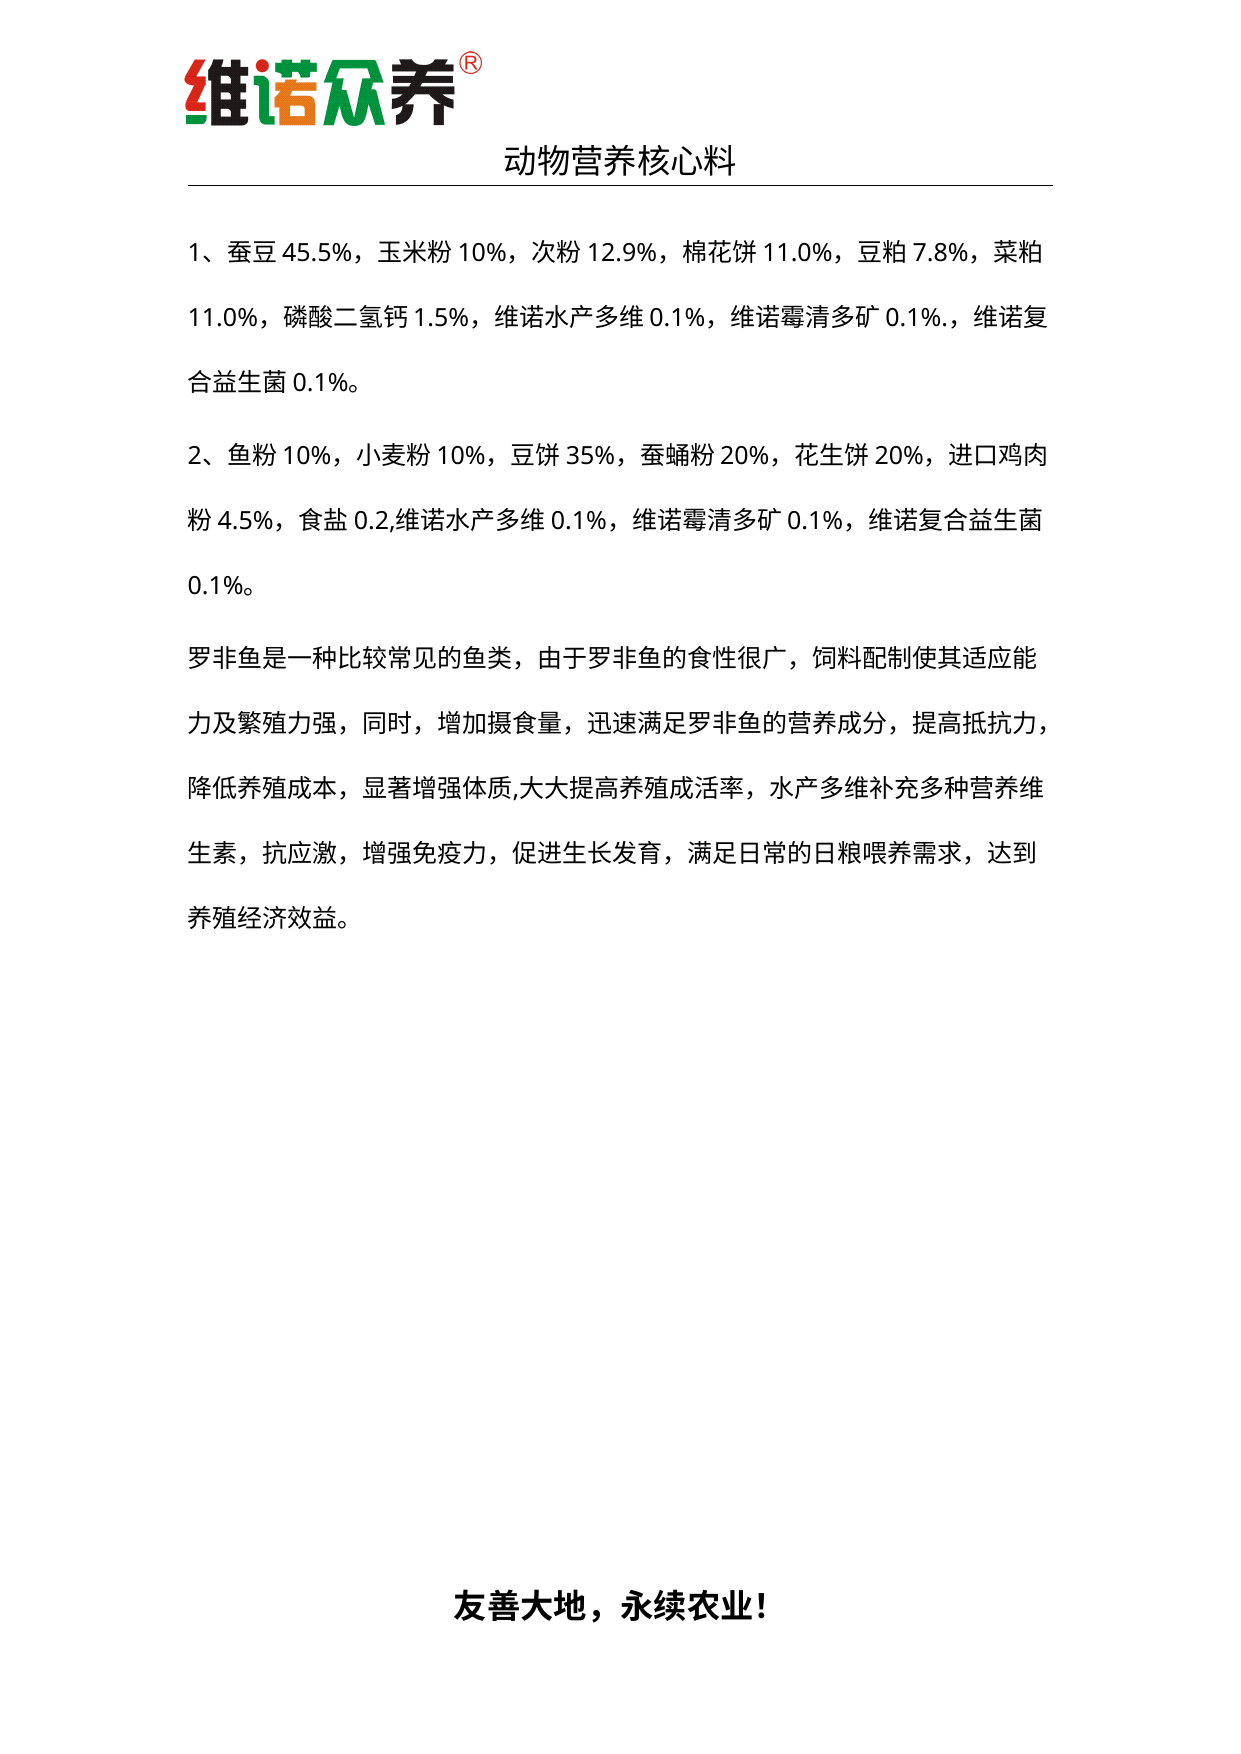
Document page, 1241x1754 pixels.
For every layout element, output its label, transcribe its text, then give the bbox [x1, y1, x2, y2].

text 2、鱼粉10%，小麦粉10%，豆饼35%，蚕蛹粉20%，花生饼20%，进口鸡肉粉4.5%，食盐0.2,维诺水产多维0.1%，维诺霉清多矿0.1%，维诺复合益生菌0.1%。 [187, 421, 1053, 616]
picture [184, 51, 482, 126]
text 1、蚕豆45.5%，玉米粉10%，次粉12.9%，棉花饼11.0%，豆粕7.8%，菜粕11.0%，磷酸二氢钙1.5%，维诺水产多维0.1%，维诺霉清多矿0.1%.，维诺复合益生菌0.1%。 [187, 218, 1053, 413]
text 罗非鱼是一种比较常见的鱼类，由于罗非鱼的食性很广，饲料配制使其适应能力及繁殖力强，同时，增加摄食量，迅速满足罗非鱼的营养成分，提高抵抗力，降低养殖成本，显著增强体质,大大提高养殖成活率，水产多维补充多种营养维生素，抗应激，增强免疫力，促进生长发育，满足日常的日粮喂养需求，达到养殖经济效益。 [187, 624, 1053, 949]
